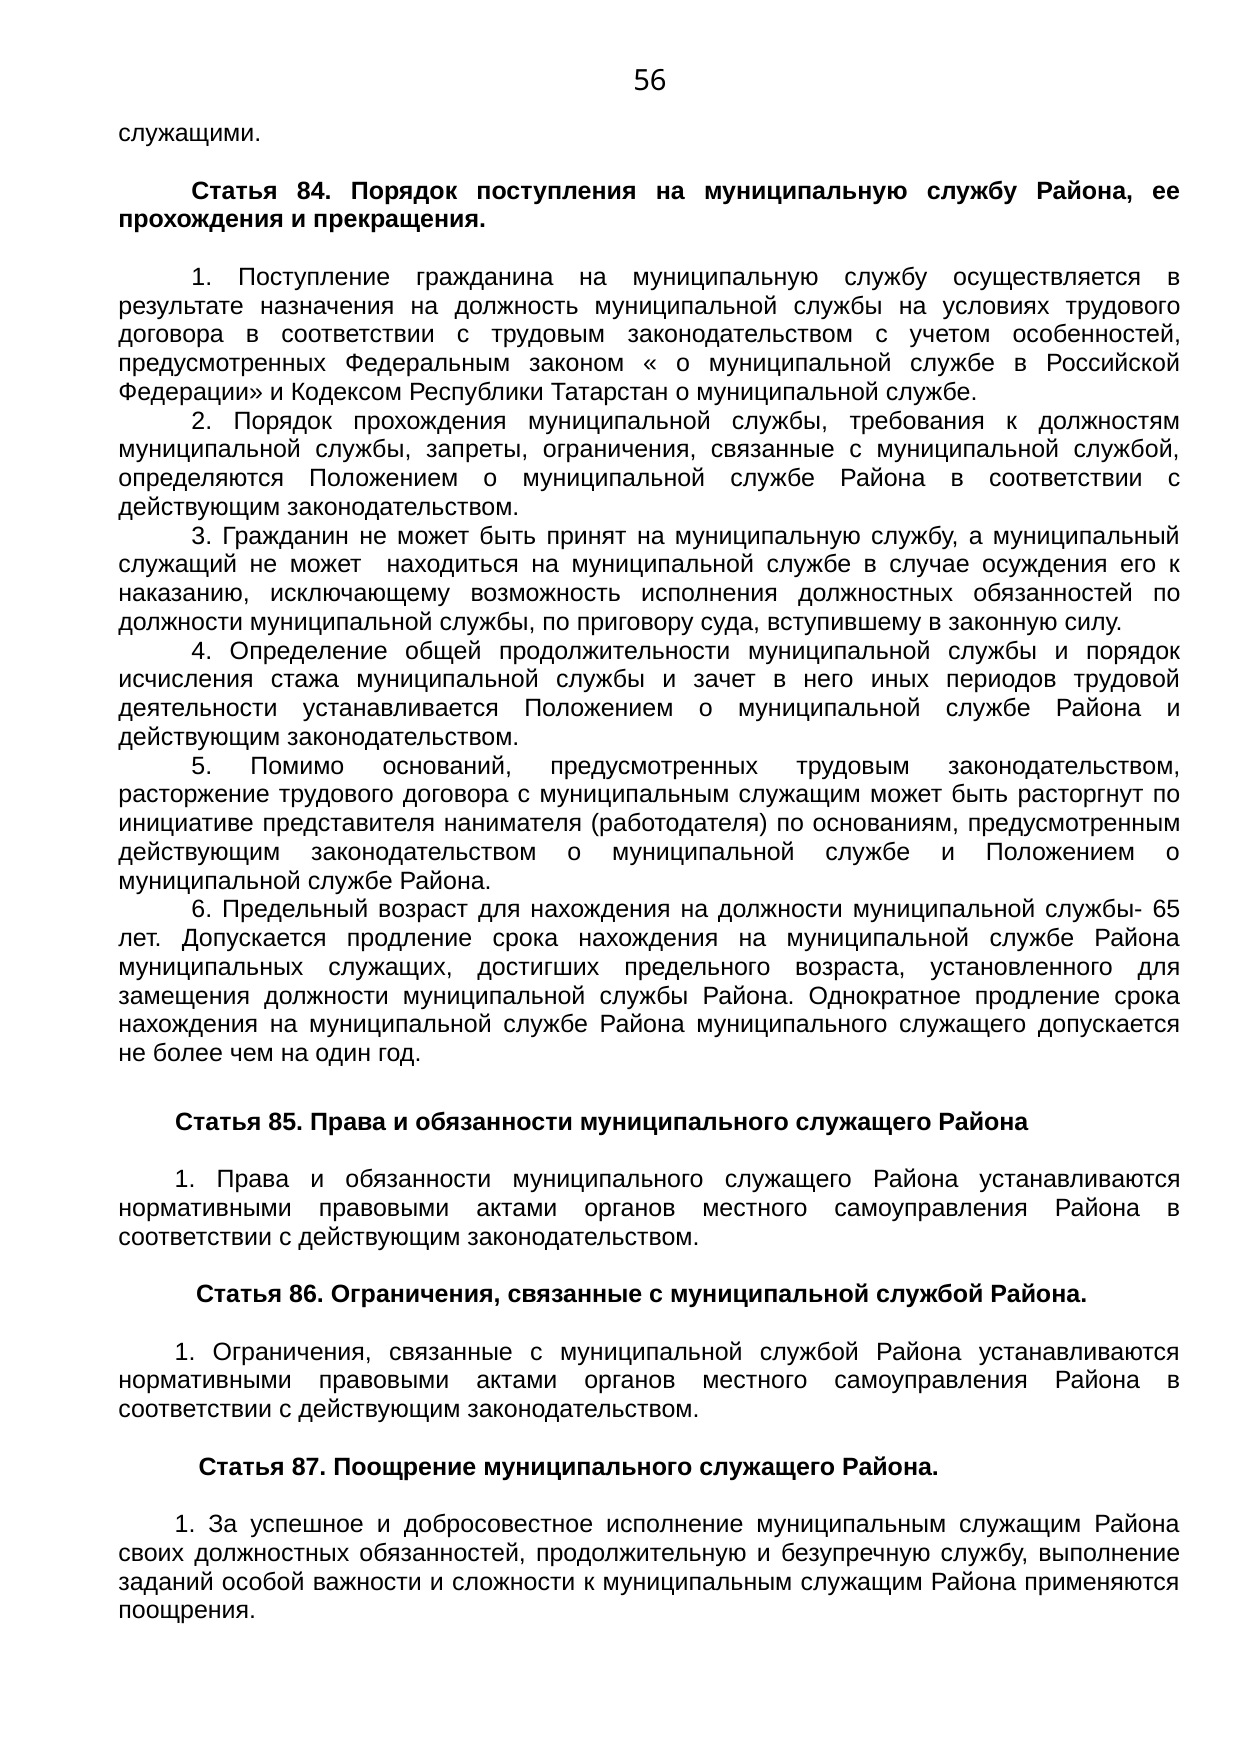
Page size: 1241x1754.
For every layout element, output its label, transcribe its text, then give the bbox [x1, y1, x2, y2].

text Статья 87. Поощрение муниципального служащего Района. [118, 1452, 1181, 1480]
text 1. За успешное и добросовестное исполнение муниципальным служащим Района своих должностных обязанностей, продолжительную и безупречную службу, выполнение заданий особой важности и сложности к муниципальным служащим Района применяются поощрения. [118, 1509, 1181, 1624]
text 1. Ограничения, связанные с муниципальной службой Района устанавливаются нормативными правовыми актами органов местного самоуправления Района в соответствии с действующим законодательством. [118, 1337, 1181, 1423]
text 3. Гражданин не может быть принят на муниципальную службу, а муниципальный служащий не может находиться на муниципальной службе в случае осуждения его к наказанию, исключающему возможность исполнения должностных обязанностей по должности муниципальной службы, по приговору суда, вступившему в законную силу. [118, 521, 1181, 636]
text 1. Поступление гражданина на муниципальную службу осуществляется в результате назначения на должность муниципальной службы на условиях трудового договора в соответствии с трудовым законодательством с учетом особенностей, предусмотренных Федеральным законом « о муниципальной службе в Российской Федерации» и Кодексом Республики Татарстан о муниципальной службе. [118, 262, 1181, 406]
text 6. Предельный возраст для нахождения на должности муниципальной службы- 65 лет. Допускается продление срока нахождения на муниципальной службе Района муниципальных служащих, достигших предельного возраста, установленного для замещения должности муниципальной службы Района. Однократное продление срока нахождения на муниципальной службе Района муниципального служащего допускается не более чем на один год. [118, 894, 1181, 1067]
text 2. Порядок прохождения муниципальной службы, требования к должностям муниципальной службы, запреты, ограничения, связанные с муниципальной службой, определяются Положением о муниципальной службе Района в соответствии с действующим законодательством. [118, 406, 1181, 521]
text Статья 84. Порядок поступления на муниципальную службу Района, ее прохождения и прекращения. [118, 176, 1181, 233]
text 1. Права и обязанности муниципального служащего Района устанавливаются нормативными правовыми актами органов местного самоуправления Района в соответствии с действующим законодательством. [118, 1164, 1181, 1250]
text 5. Помимо оснований, предусмотренных трудовым законодательством, расторжение трудового договора с муниципальным служащим может быть расторгнут по инициативе представителя нанимателя (работодателя) по основаниям, предусмотренным действующим законодательством о муниципальной службе и Положением о муниципальной службе Района. [118, 751, 1181, 894]
text Статья 85. Права и обязанности муниципального служащего Района [118, 1107, 1181, 1135]
text Статья 86. Ограничения, связанные с муниципальной службой Района. [118, 1279, 1181, 1308]
text 4. Определение общей продолжительности муниципальной службы и порядок исчисления стажа муниципальной службы и зачет в него иных периодов трудовой деятельности устанавливается Положением о муниципальной службе Района и действующим законодательством. [118, 636, 1181, 751]
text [118, 118, 1181, 147]
